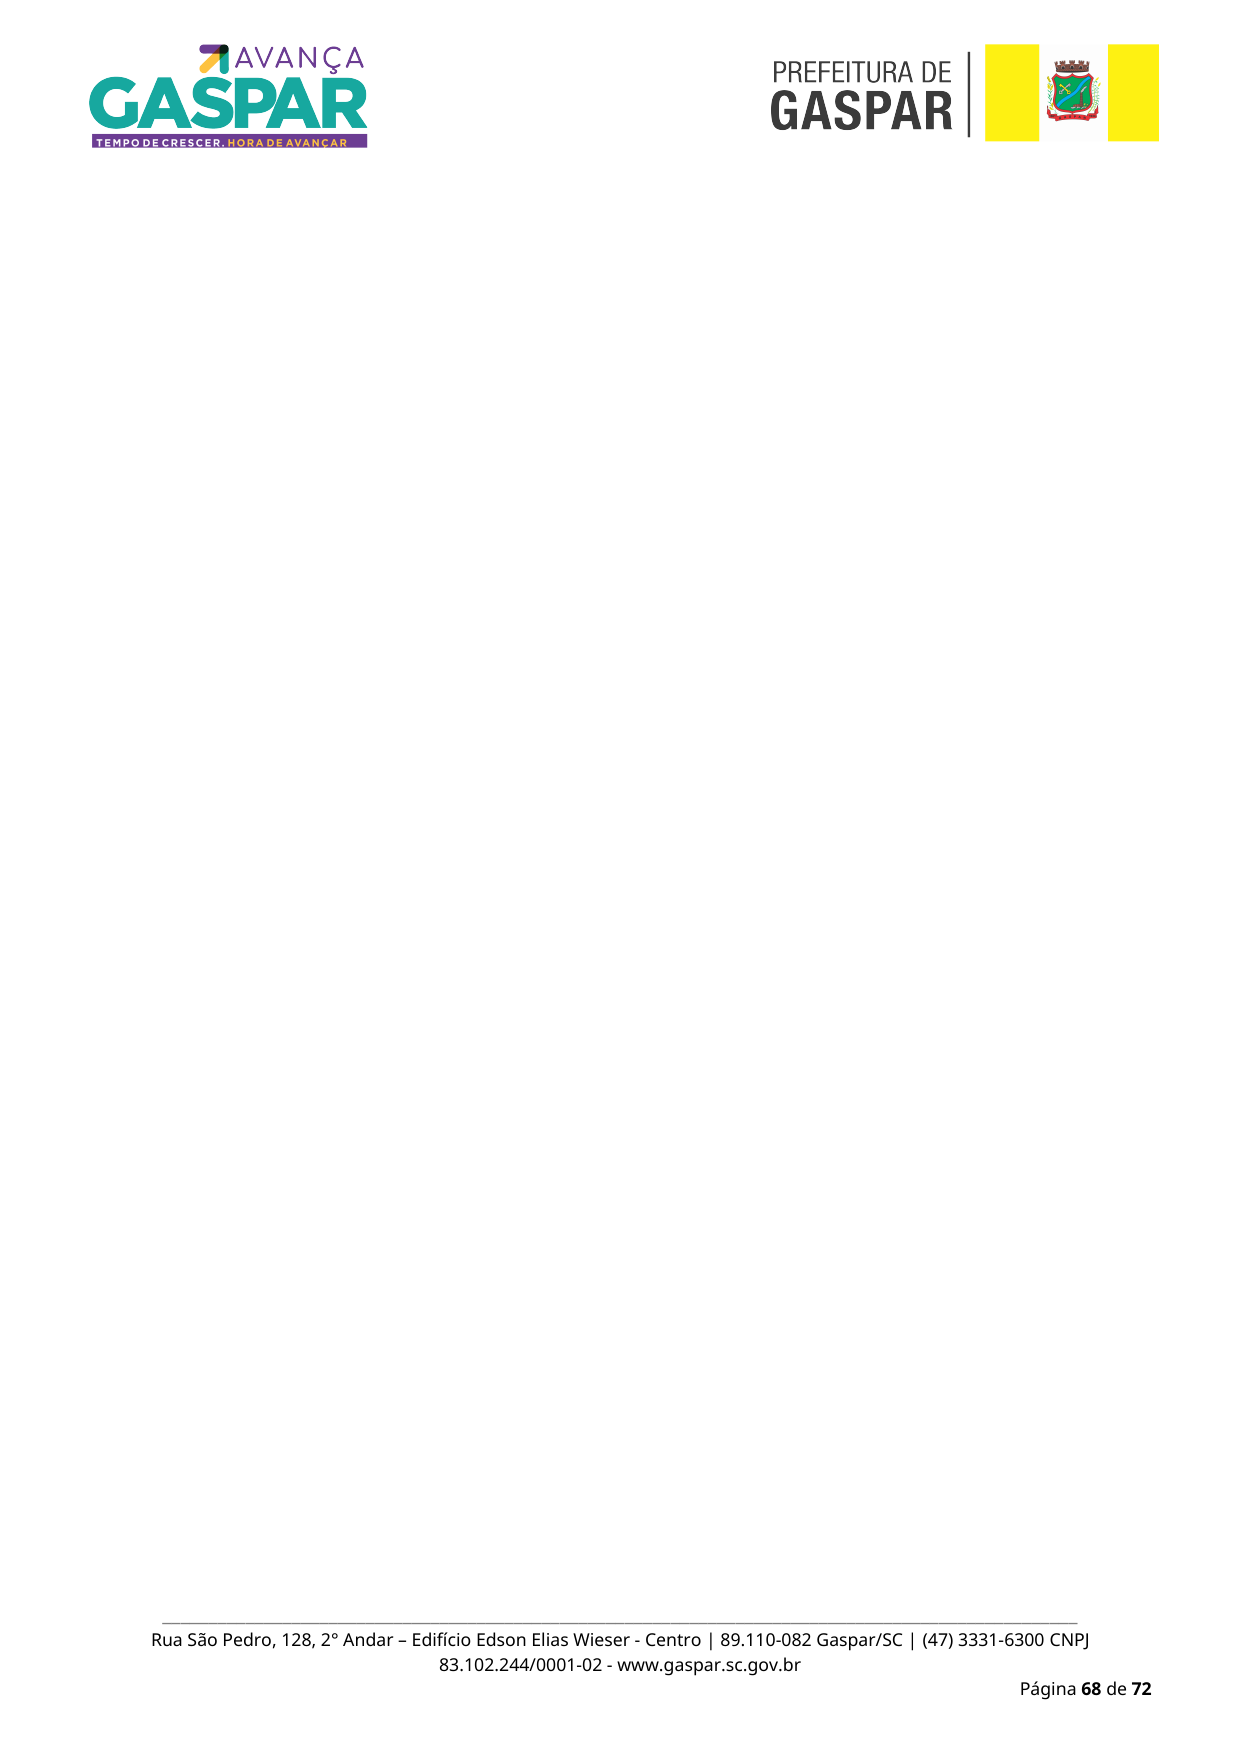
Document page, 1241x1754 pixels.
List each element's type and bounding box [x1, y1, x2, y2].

picture [771, 44, 1159, 142]
picture [89, 44, 368, 148]
